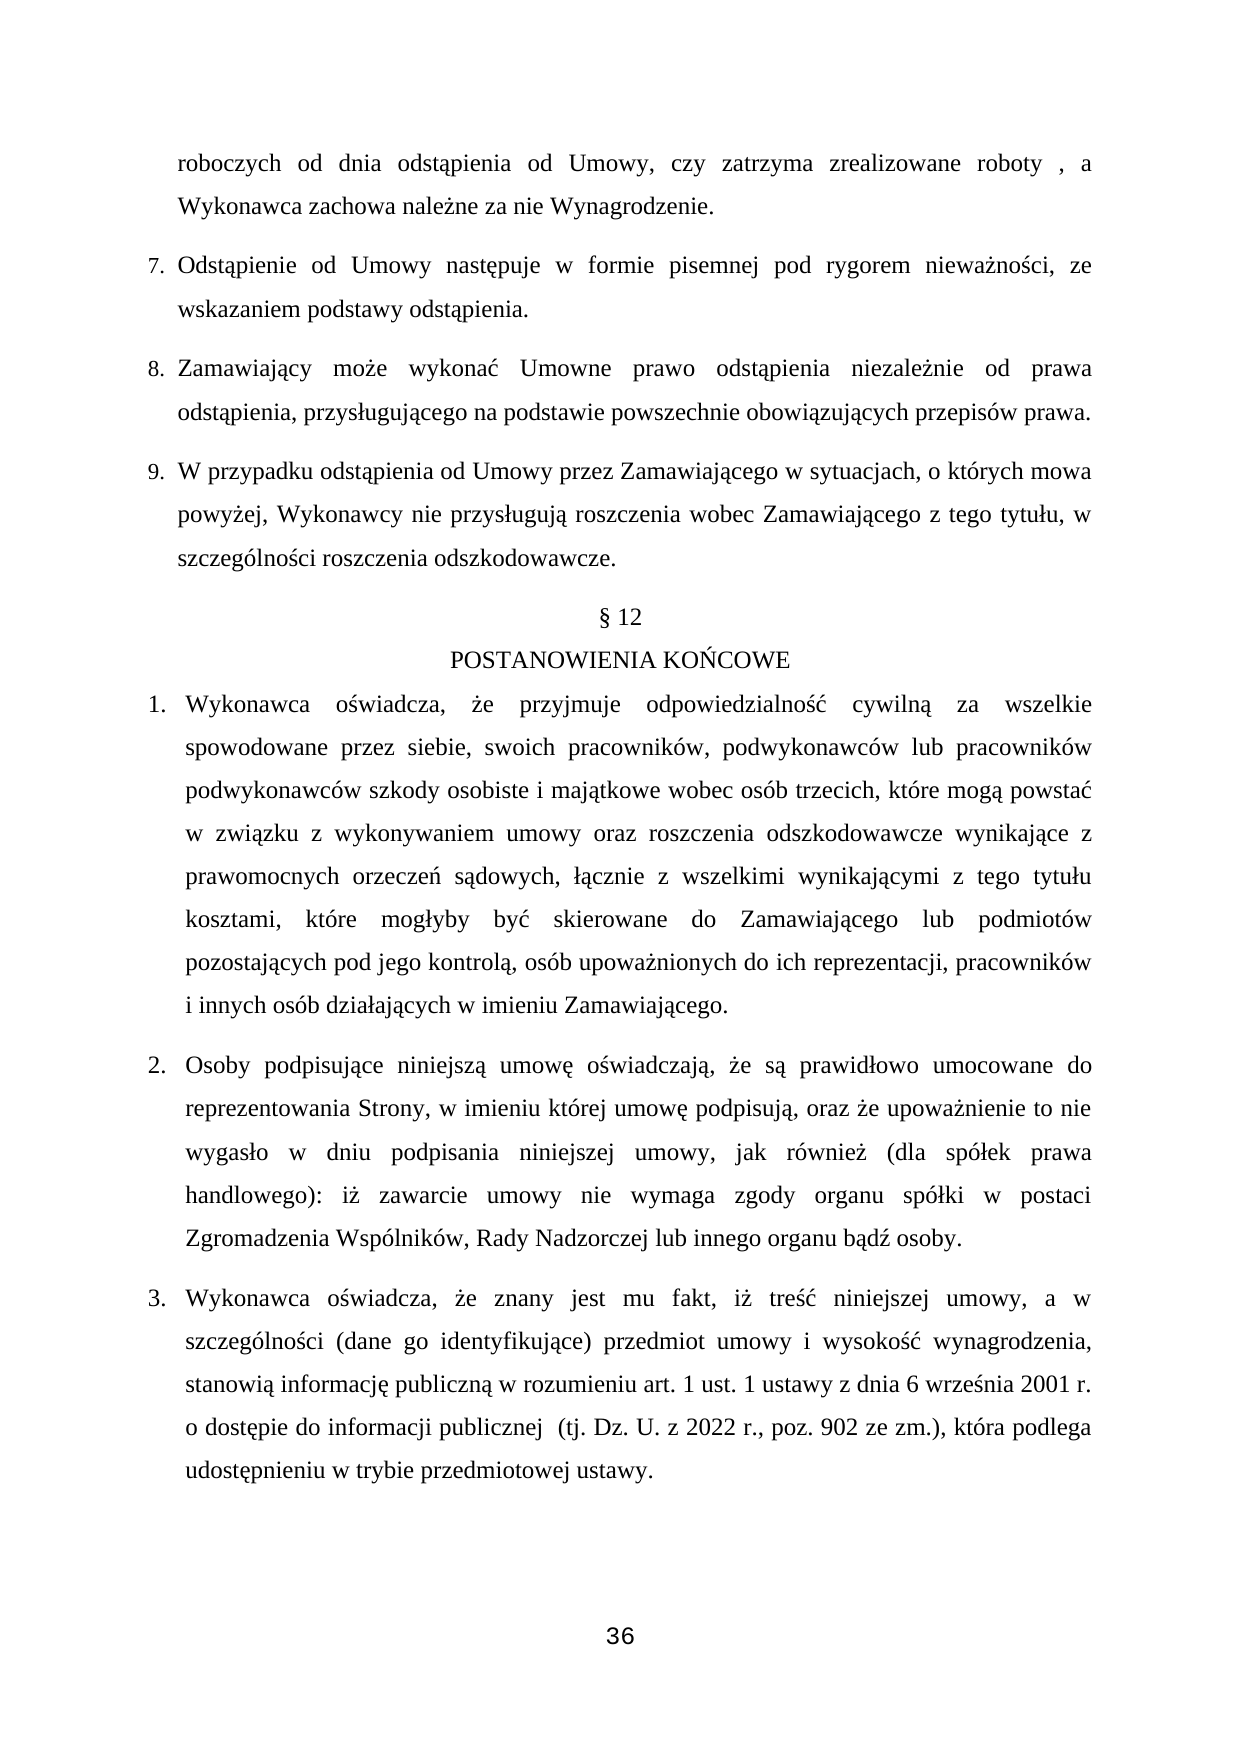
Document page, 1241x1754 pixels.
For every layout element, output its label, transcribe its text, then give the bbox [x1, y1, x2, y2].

text § 12 [148, 602, 1093, 631]
list Wykonawca oświadcza, że przyjmuje odpowiedzialność cywilną za wszelkie spowodowane przez siebie, swoich pracowników, podwykonawców lub pracowników podwykonawców szkody osobiste i majątkowe wobec osób trzecich, które mogą powstać w związku z wykonywaniem umowy oraz roszczenia odszkodowawcze wynikające z prawomocnych orzeczeń sądowych, łącznie z wszelkimi wynikającymi z tego tytułu kosztami, które mogłyby być skierowane do Zamawiającego lub podmiotów pozostających pod jego kontrolą, osób upoważnionych do ich reprezentacji, pracowników i innych osób działających w imieniu Zamawiającego. [148, 689, 1093, 1019]
list Odstąpienie od Umowy następuje w formie pisemnej pod rygorem nieważności, ze wskazaniem podstawy odstąpienia. [148, 251, 1093, 322]
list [148, 148, 1093, 219]
list Wykonawca oświadcza, że znany jest mu fakt, iż treść niniejszej umowy, a w szczególności (dane go identyfikujące) przedmiot umowy i wysokość wynagrodzenia, stanowią informację publiczną w rozumieniu art. 1 ust. 1 ustawy z dnia 6 września 2001 r. o dostępie do informacji publicznej (tj. Dz. U. z 2022 r., poz. 902 ze zm.), która podlega udostępnieniu w trybie przedmiotowej ustawy. [148, 1283, 1093, 1484]
text POSTANOWIENIA KOŃCOWE [148, 646, 1093, 674]
list W przypadku odstąpienia od Umowy przez Zamawiającego w sytuacjach, o których mowa powyżej, Wykonawcy nie przysługują roszczenia wobec Zamawiającego z tego tytułu, w szczególności roszczenia odszkodowawcze. [148, 456, 1093, 571]
list Zamawiający może wykonać Umowne prawo odstąpienia niezależnie od prawa odstąpienia, przysługującego na podstawie powszechnie obowiązujących przepisów prawa. [148, 353, 1093, 425]
list Osoby podpisujące niniejszą umowę oświadczają, że są prawidłowo umocowane do reprezentowania Strony, w imieniu której umowę podpisują, oraz że upoważnienie to nie wygasło w dniu podpisania niniejszej umowy, jak również (dla spółek prawa handlowego): iż zawarcie umowy nie wymaga zgody organu spółki w postaci Zgromadzenia Wspólników, Rady Nadzorczej lub innego organu bądź osoby. [148, 1050, 1093, 1252]
